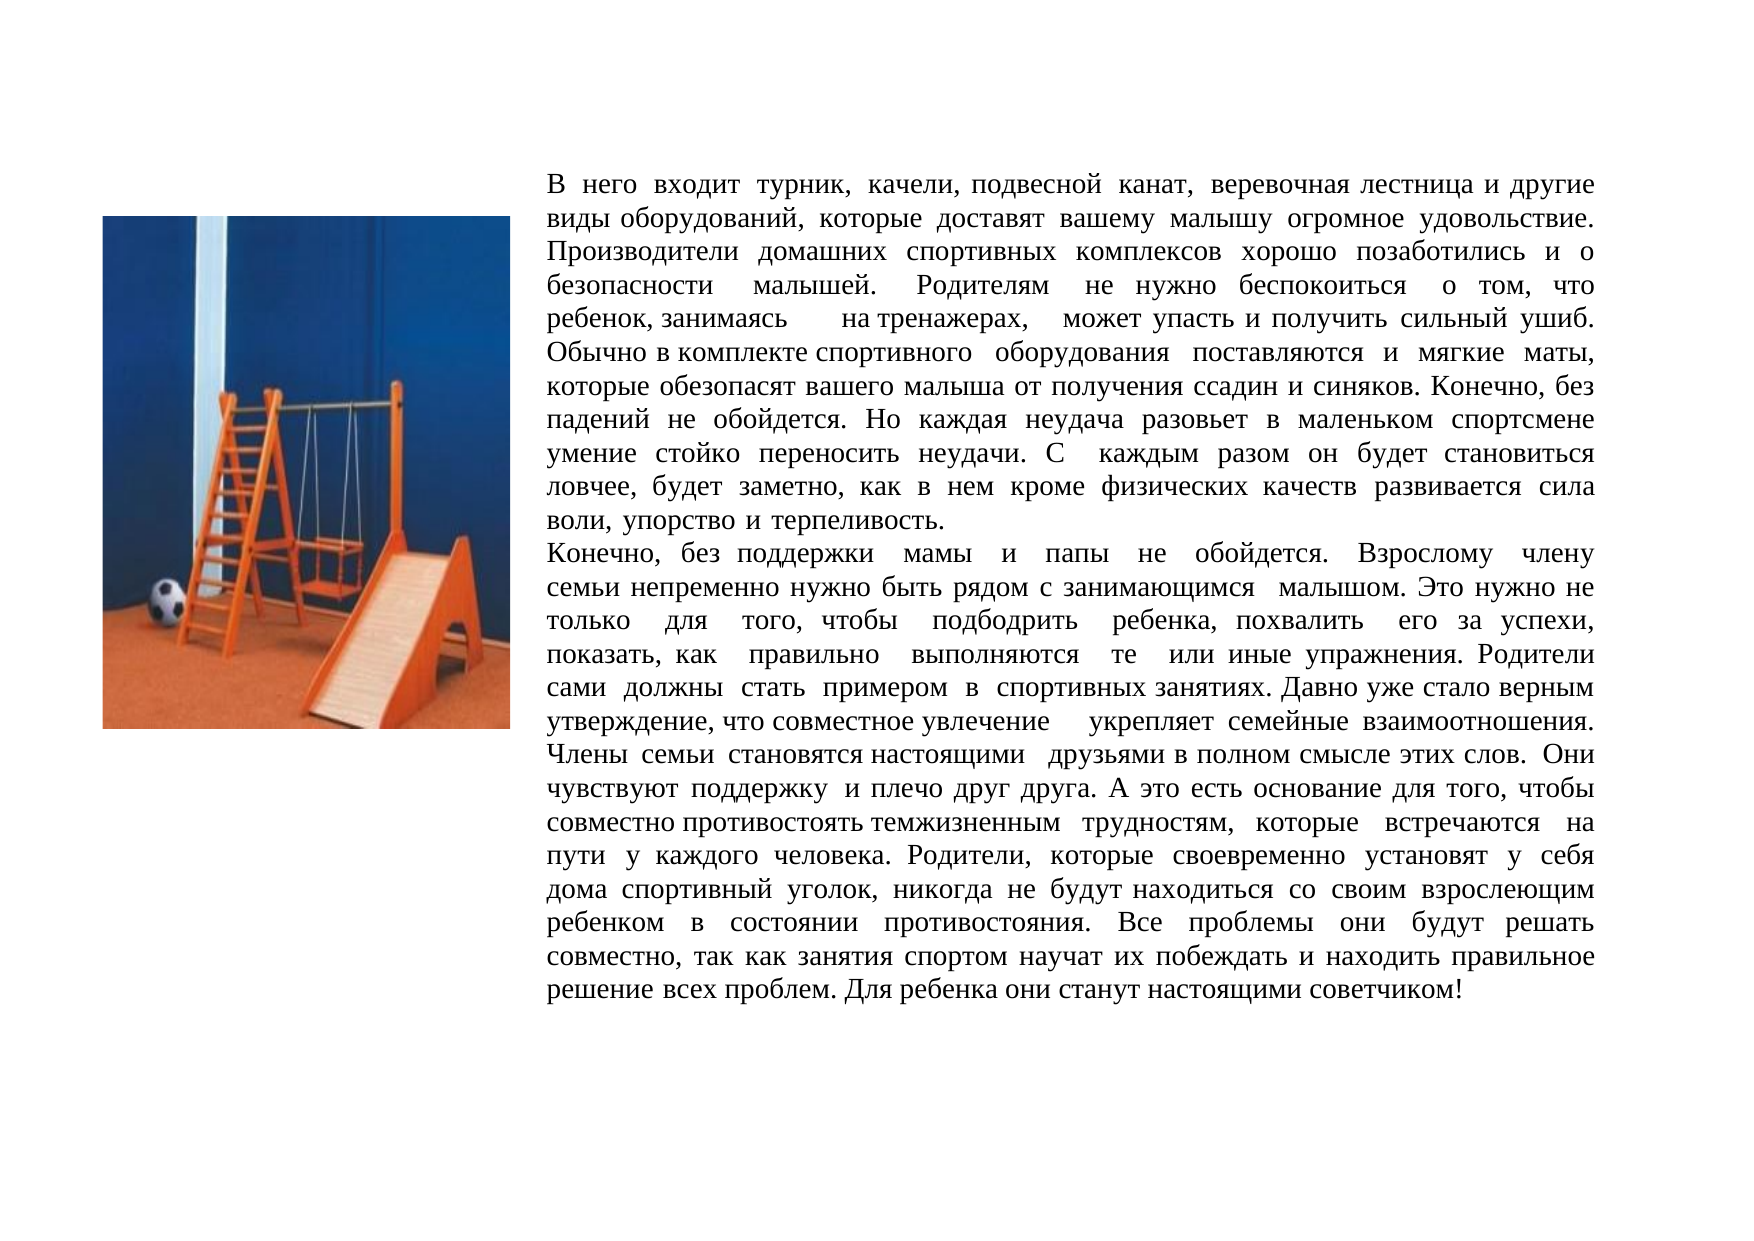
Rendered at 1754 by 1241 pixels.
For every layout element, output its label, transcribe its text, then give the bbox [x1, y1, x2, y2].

text В него входит турник, качели, подвесной канат, веревочная лестница и другие виды оборудований, которые доставят вашему малышу огромное удовольствие. Производители домашних спортивных комплексов хорошо позаботились и о безопасности малышей. Родителям не нужно беспокоиться о том, что ребенок, занимаясь на тренажерах, может упасть и получить сильный ушиб. Обычно в комплекте спортивного оборудования поставляются и мягкие маты, которые обезопасят вашего малыша от получения ссадин и синяков. Конечно, без падений не обойдется. Но каждая неудача разовьет в маленьком спортсмене умение стойко переносить неудачи. С каждым разом он будет становиться ловчее, будет заметно, как в нем кроме физических качеств развивается сила воли, упорство и терпеливость. [546, 166, 1595, 535]
picture [102, 216, 511, 729]
text Конечно, без поддержки мамы и папы не обойдется. Взрослому члену семьи непременно нужно быть рядом с занимающимся малышом. Это нужно не только для того, чтобы подбодрить ребенка, похвалить его за успехи, показать, как правильно выполняются те или иные упражнения. Родители сами должны стать примером в спортивных занятиях. Давно уже стало верным утверждение, что совместное увлечение укрепляет семейные взаимоотношения. Члены семьи становятся настоящими друзьями в полном смысле этих слов. Они чувствуют поддержку и плечо друг друга. А это есть основание для того, чтобы совместно противостоять тем жизненным трудностям, которые встречаются на пути у каждого человека. Родители, которые своевременно установят у себя дома спортивный уголок, никогда не будут находиться со своим взрослеющим ребенком в состоянии противостояния. Все проблемы они будут решать совместно, так как занятия спортом научат их побеждать и находить правильное решение всех проблем. Для ребенка они станут настоящими советчиком! [546, 535, 1595, 1005]
